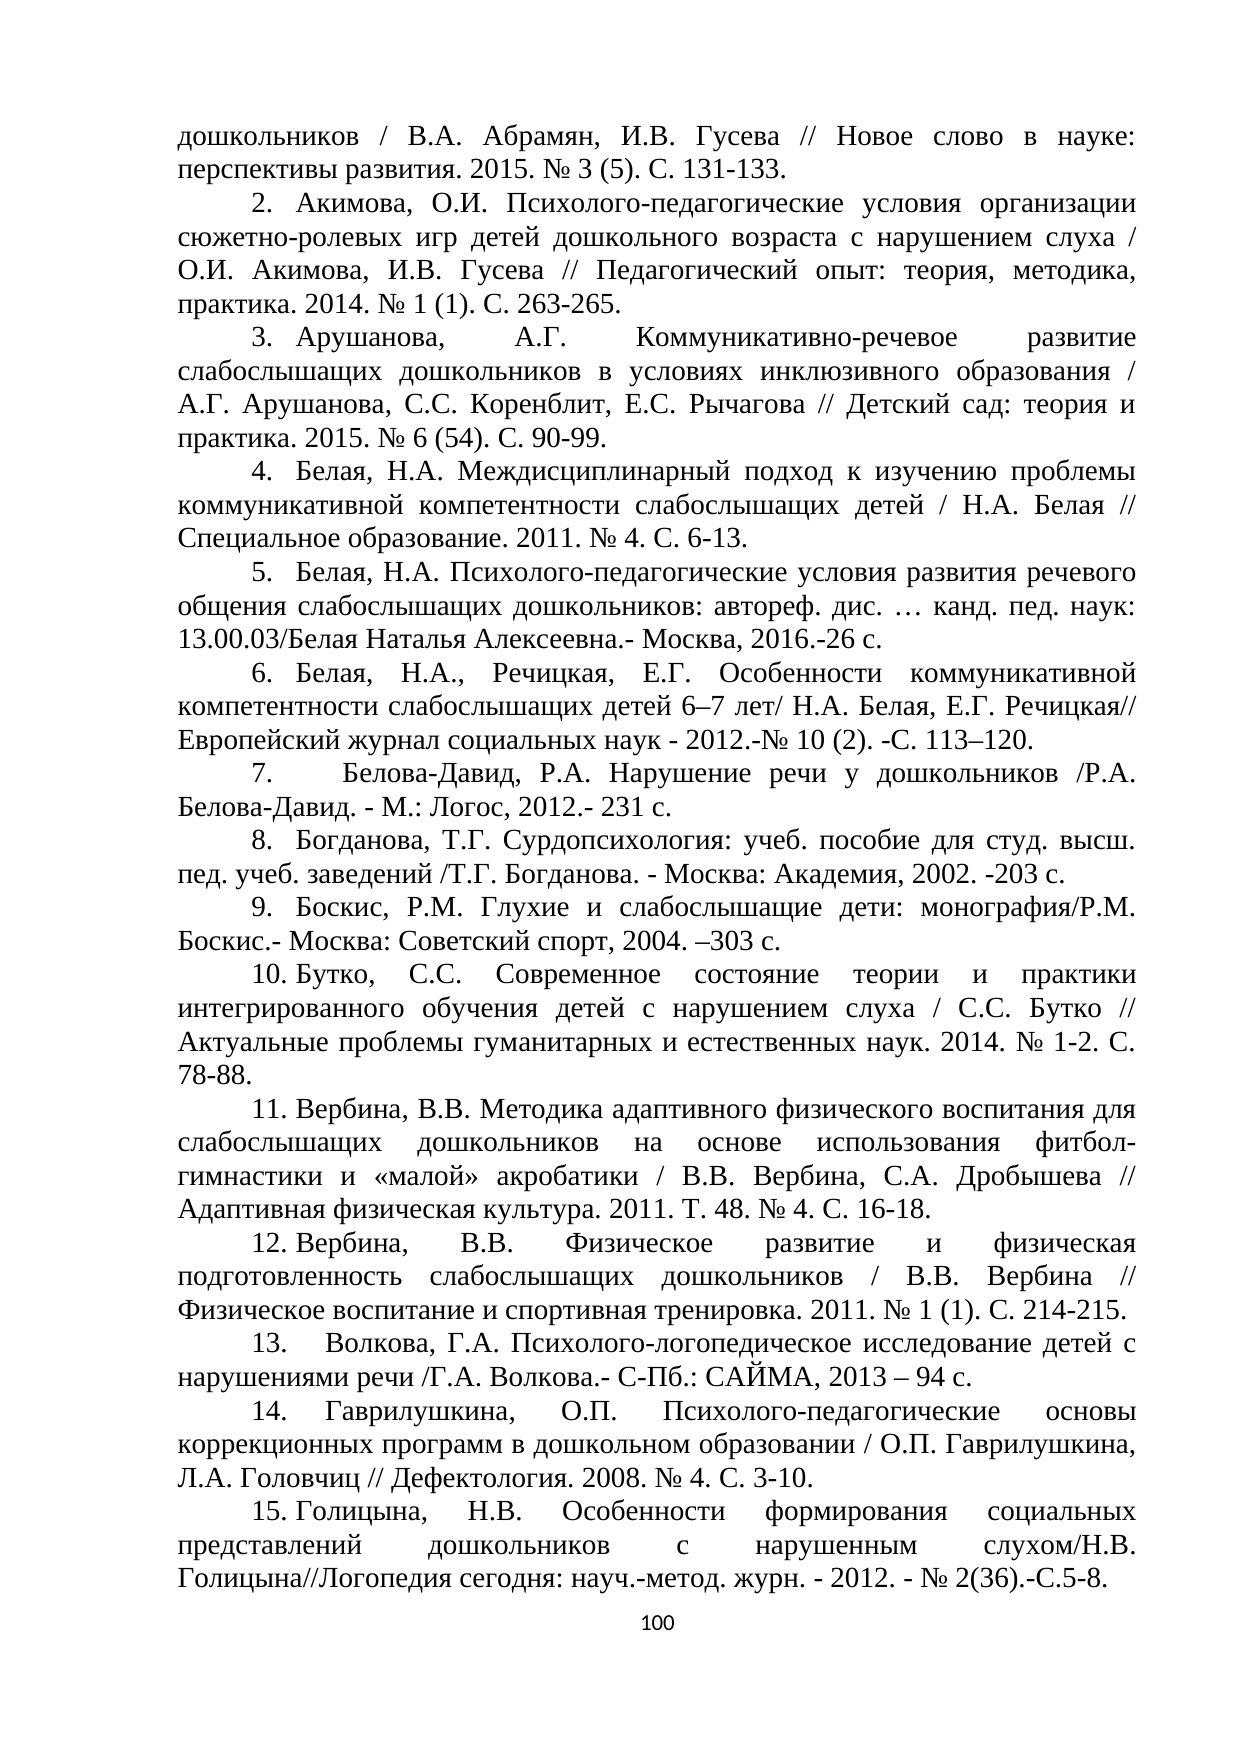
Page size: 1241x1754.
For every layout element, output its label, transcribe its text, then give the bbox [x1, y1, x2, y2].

list Вербина, В.В. Физическое развитие и физическая подготовленность слабослышащих дошкольников / В.В. Вербина // Физическое воспитание и спортивная тренировка. 2011. № 1 (1). С. 214-215. [177, 1225, 1137, 1326]
list Белова-Давид, Р.А. Нарушение речи у дошкольников /Р.А. Белова-Давид. - М.: Логос, 2012.- 231 с. [177, 755, 1137, 822]
list Акимова, О.И. Психолого-педагогические условия организации сюжетно-ролевых игр детей дошкольного возраста с нарушением слуха / О.И. Акимова, И.В. Гусева // Педагогический опыт: теория, методика, практика. 2014. № 1 (1). С. 263-265. [177, 185, 1137, 319]
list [177, 118, 1137, 185]
list Арушанова, А.Г. Коммуникативно-речевое развитие слабослышащих дошкольников в условиях инклюзивного образования / А.Г. Арушанова, С.С. Коренблит, Е.С. Рычагова // Детский сад: теория и практика. 2015. № 6 (54). С. 90-99. [177, 319, 1137, 453]
list Белая, Н.А. Междисциплинарный подход к изучению проблемы коммуникативной компетентности слабослышащих детей / Н.А. Белая // Специальное образование. 2011. № 4. С. 6-13. [177, 453, 1137, 554]
list Белая, Н.А., Речицкая, Е.Г. Особенности коммуникативной компетентности слабослышащих детей 6–7 лет/ Н.А. Белая, Е.Г. Речицкая// Европейский журнал социальных наук - 2012.-№ 10 (2). -С. 113–120. [177, 655, 1137, 755]
list Богданова, Т.Г. Сурдопсихология: учеб. пособие для студ. высш. пед. учеб. заведений /Т.Г. Богданова. - Москва: Академия, 2002. -203 с. [177, 822, 1137, 889]
list Бутко, С.С. Современное состояние теории и практики интегрированного обучения детей с нарушением слуха / С.С. Бутко // Актуальные проблемы гуманитарных и естественных наук. 2014. № 1-2. С. 78-88. [177, 957, 1137, 1091]
list Голицына, Н.В. Особенности формирования социальных представлений дошкольников с нарушенным слухом/Н.В. Голицына//Логопедия сегодня: науч.-метод. журн. - 2012. - № 2(36).-C.5-8. [177, 1493, 1137, 1594]
list Белая, Н.А. Психолого-педагогические условия развития речевого общения слабослышащих дошкольников: автореф. дис. … канд. пед. наук: 13.00.03/Белая Наталья Алексеевна.- Москва, 2016.-26 с. [177, 554, 1137, 655]
list Вербина, В.В. Методика адаптивного физического воспитания для слабослышащих дошкольников на основе использования фитбол-гимнастики и «малой» акробатики / В.В. Вербина, С.А. Дробышева // Адаптивная физическая культура. 2011. Т. 48. № 4. С. 16-18. [177, 1091, 1137, 1225]
list Волкова, Г.А. Психолого-логопедическое исследование детей с нарушениями речи /Г.А. Волкова.- С-Пб.: САЙМА, 2013 – 94 с. [177, 1326, 1137, 1393]
list Гаврилушкина, О.П. Психолого-педагогические основы коррекционных программ в дошкольном образовании / О.П. Гаврилушкина, Л.А. Головчиц // Дефектология. 2008. № 4. С. 3-10. [177, 1393, 1137, 1493]
list Боскис, Р.М. Глухие и слабослышащие дети: монография/Р.М. Боскис.- Москва: Советский спорт, 2004. –303 с. [177, 889, 1137, 957]
